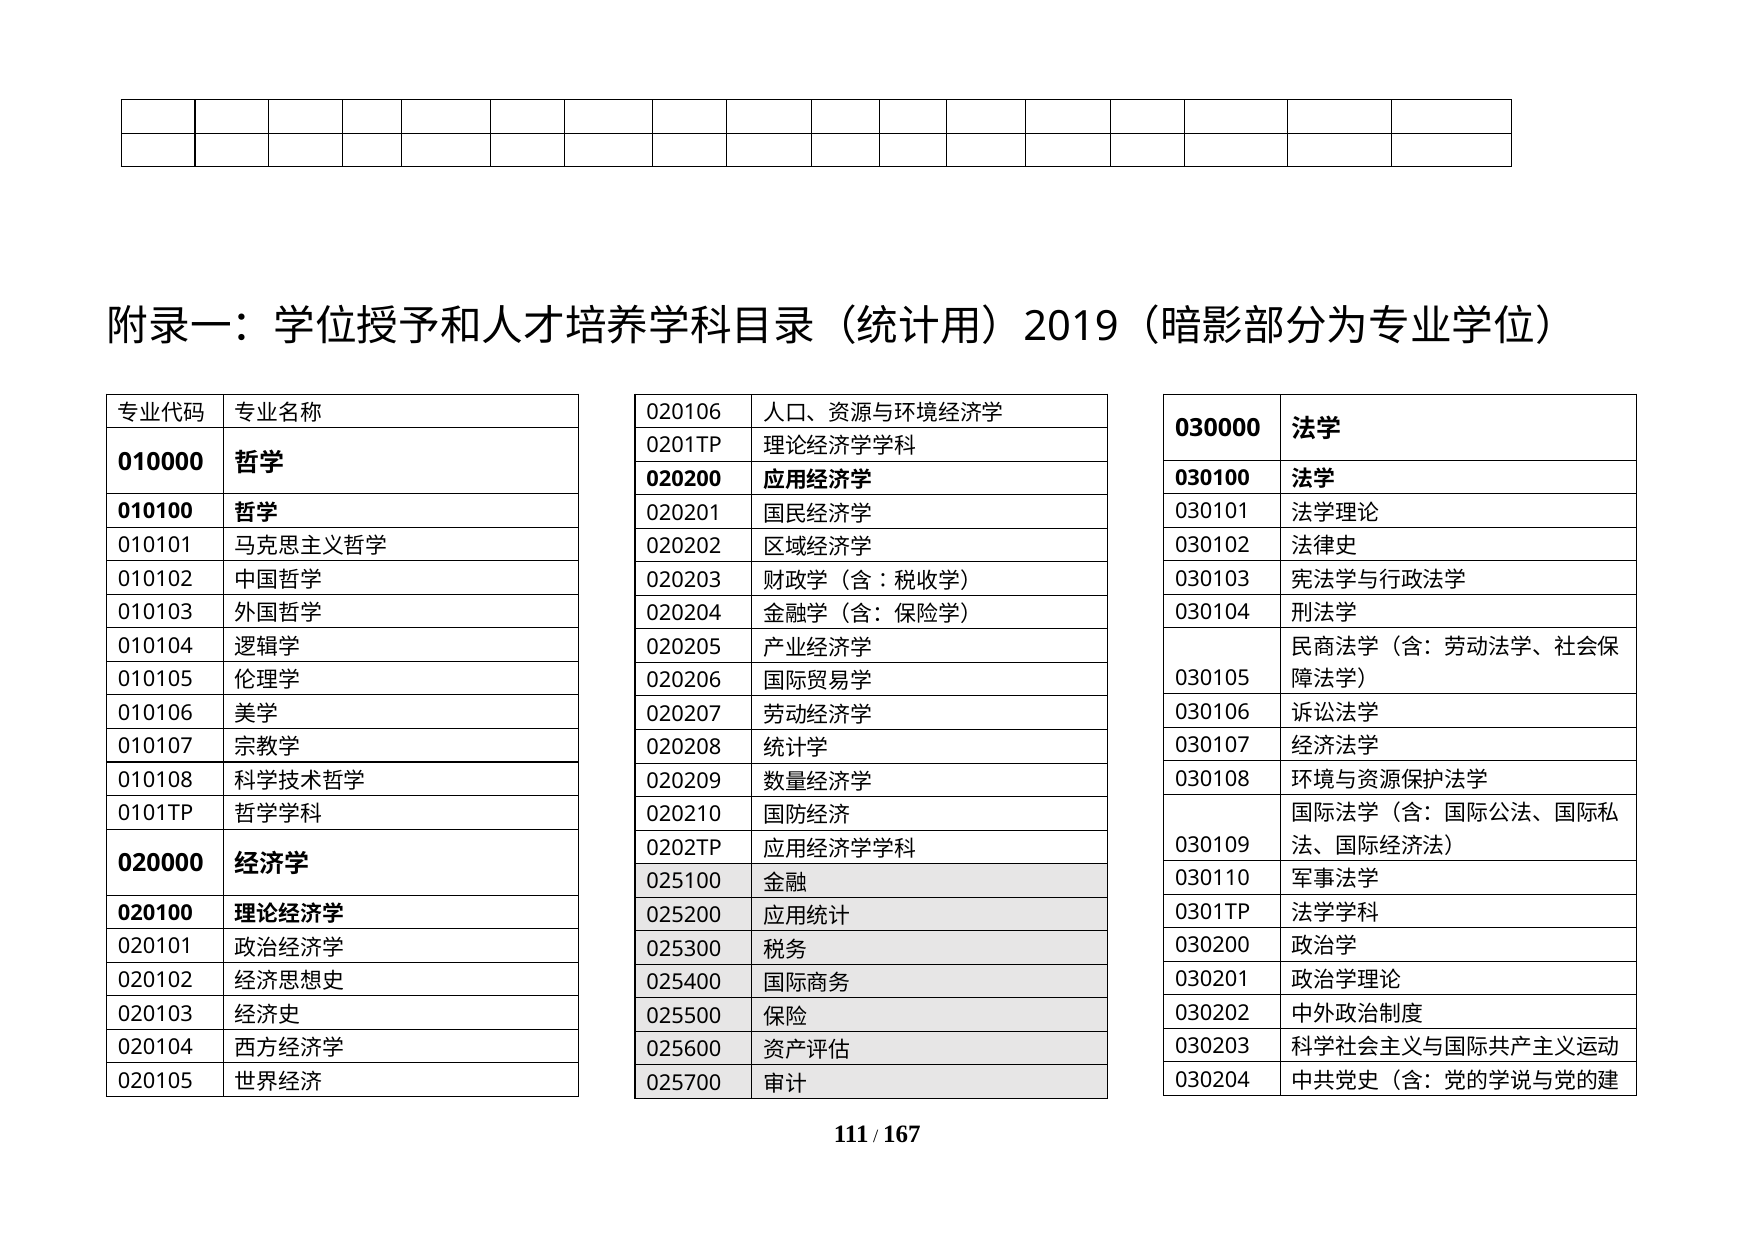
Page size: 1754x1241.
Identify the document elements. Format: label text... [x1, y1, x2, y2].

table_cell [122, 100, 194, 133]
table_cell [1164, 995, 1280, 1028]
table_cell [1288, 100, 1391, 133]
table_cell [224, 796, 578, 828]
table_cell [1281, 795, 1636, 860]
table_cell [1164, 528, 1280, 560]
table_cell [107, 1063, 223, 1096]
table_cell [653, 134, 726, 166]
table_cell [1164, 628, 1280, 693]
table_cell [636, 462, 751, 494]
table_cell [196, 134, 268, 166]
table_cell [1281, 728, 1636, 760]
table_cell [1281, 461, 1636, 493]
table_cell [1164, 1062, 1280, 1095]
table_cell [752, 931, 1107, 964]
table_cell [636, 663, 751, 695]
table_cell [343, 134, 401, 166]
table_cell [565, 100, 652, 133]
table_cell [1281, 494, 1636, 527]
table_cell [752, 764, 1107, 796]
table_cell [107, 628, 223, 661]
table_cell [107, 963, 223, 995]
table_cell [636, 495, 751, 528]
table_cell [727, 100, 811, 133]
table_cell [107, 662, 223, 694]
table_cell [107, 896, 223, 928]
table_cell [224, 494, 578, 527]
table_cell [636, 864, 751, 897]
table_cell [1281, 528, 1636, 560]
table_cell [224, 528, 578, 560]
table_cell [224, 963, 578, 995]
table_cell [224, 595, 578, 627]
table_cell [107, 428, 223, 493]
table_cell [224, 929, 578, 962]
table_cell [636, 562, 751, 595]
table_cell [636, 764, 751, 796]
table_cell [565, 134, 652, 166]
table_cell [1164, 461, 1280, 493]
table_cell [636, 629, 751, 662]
title 附录一：学位授予和人才培养学科目录（统计用）2019（暗影部分为专业学位） [106, 290, 1648, 355]
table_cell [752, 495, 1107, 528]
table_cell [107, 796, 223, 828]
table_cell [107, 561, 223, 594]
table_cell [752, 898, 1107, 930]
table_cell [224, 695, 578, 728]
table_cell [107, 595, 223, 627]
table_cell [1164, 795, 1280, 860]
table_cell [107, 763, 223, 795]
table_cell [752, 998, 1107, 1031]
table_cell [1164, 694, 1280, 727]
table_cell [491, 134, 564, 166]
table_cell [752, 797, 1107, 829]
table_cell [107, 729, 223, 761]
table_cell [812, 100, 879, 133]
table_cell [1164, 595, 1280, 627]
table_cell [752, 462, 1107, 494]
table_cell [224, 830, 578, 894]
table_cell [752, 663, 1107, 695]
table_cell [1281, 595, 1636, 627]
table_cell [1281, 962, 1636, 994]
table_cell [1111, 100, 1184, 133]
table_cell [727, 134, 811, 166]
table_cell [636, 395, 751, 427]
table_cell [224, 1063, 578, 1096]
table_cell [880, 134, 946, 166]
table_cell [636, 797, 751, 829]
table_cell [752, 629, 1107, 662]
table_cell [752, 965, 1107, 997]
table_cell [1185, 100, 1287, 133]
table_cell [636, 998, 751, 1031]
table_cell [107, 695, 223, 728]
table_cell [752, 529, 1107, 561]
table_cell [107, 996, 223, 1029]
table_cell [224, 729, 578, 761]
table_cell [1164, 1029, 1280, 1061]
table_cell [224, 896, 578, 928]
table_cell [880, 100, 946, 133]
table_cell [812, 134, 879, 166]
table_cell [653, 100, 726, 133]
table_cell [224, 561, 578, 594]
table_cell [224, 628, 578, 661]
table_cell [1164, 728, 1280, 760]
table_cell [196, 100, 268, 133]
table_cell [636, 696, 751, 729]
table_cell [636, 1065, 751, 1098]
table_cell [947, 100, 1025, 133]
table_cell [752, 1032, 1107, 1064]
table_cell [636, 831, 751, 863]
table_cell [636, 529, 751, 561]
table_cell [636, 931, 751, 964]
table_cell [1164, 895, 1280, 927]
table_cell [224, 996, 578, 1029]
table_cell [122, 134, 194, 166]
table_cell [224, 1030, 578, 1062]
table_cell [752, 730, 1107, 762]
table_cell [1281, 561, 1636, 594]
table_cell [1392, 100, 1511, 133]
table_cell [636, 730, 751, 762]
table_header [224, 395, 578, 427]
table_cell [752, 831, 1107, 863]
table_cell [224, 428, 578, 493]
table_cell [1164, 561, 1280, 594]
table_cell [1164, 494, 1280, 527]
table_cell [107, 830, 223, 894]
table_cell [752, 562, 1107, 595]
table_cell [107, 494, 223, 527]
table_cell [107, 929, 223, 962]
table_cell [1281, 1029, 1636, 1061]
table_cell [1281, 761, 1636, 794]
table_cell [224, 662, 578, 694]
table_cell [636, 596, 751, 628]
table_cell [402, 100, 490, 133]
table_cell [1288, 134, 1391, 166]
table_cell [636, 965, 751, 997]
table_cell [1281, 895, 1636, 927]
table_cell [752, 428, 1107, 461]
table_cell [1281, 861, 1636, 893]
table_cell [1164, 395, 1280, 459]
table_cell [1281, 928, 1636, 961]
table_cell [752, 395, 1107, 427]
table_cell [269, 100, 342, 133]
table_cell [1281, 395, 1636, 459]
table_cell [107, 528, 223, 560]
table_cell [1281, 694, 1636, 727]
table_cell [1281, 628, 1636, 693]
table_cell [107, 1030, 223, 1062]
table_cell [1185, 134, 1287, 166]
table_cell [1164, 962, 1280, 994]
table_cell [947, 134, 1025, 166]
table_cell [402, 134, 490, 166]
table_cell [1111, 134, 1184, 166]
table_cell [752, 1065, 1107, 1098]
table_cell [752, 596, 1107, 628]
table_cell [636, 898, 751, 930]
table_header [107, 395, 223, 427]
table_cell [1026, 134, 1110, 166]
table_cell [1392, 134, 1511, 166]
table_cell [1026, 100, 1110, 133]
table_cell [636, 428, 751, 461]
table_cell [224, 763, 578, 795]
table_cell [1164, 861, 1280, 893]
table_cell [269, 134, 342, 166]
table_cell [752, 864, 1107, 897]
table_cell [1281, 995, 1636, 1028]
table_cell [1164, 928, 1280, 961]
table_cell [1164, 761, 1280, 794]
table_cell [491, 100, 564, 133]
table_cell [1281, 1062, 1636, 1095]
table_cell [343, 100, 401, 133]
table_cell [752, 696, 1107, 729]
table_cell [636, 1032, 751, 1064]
